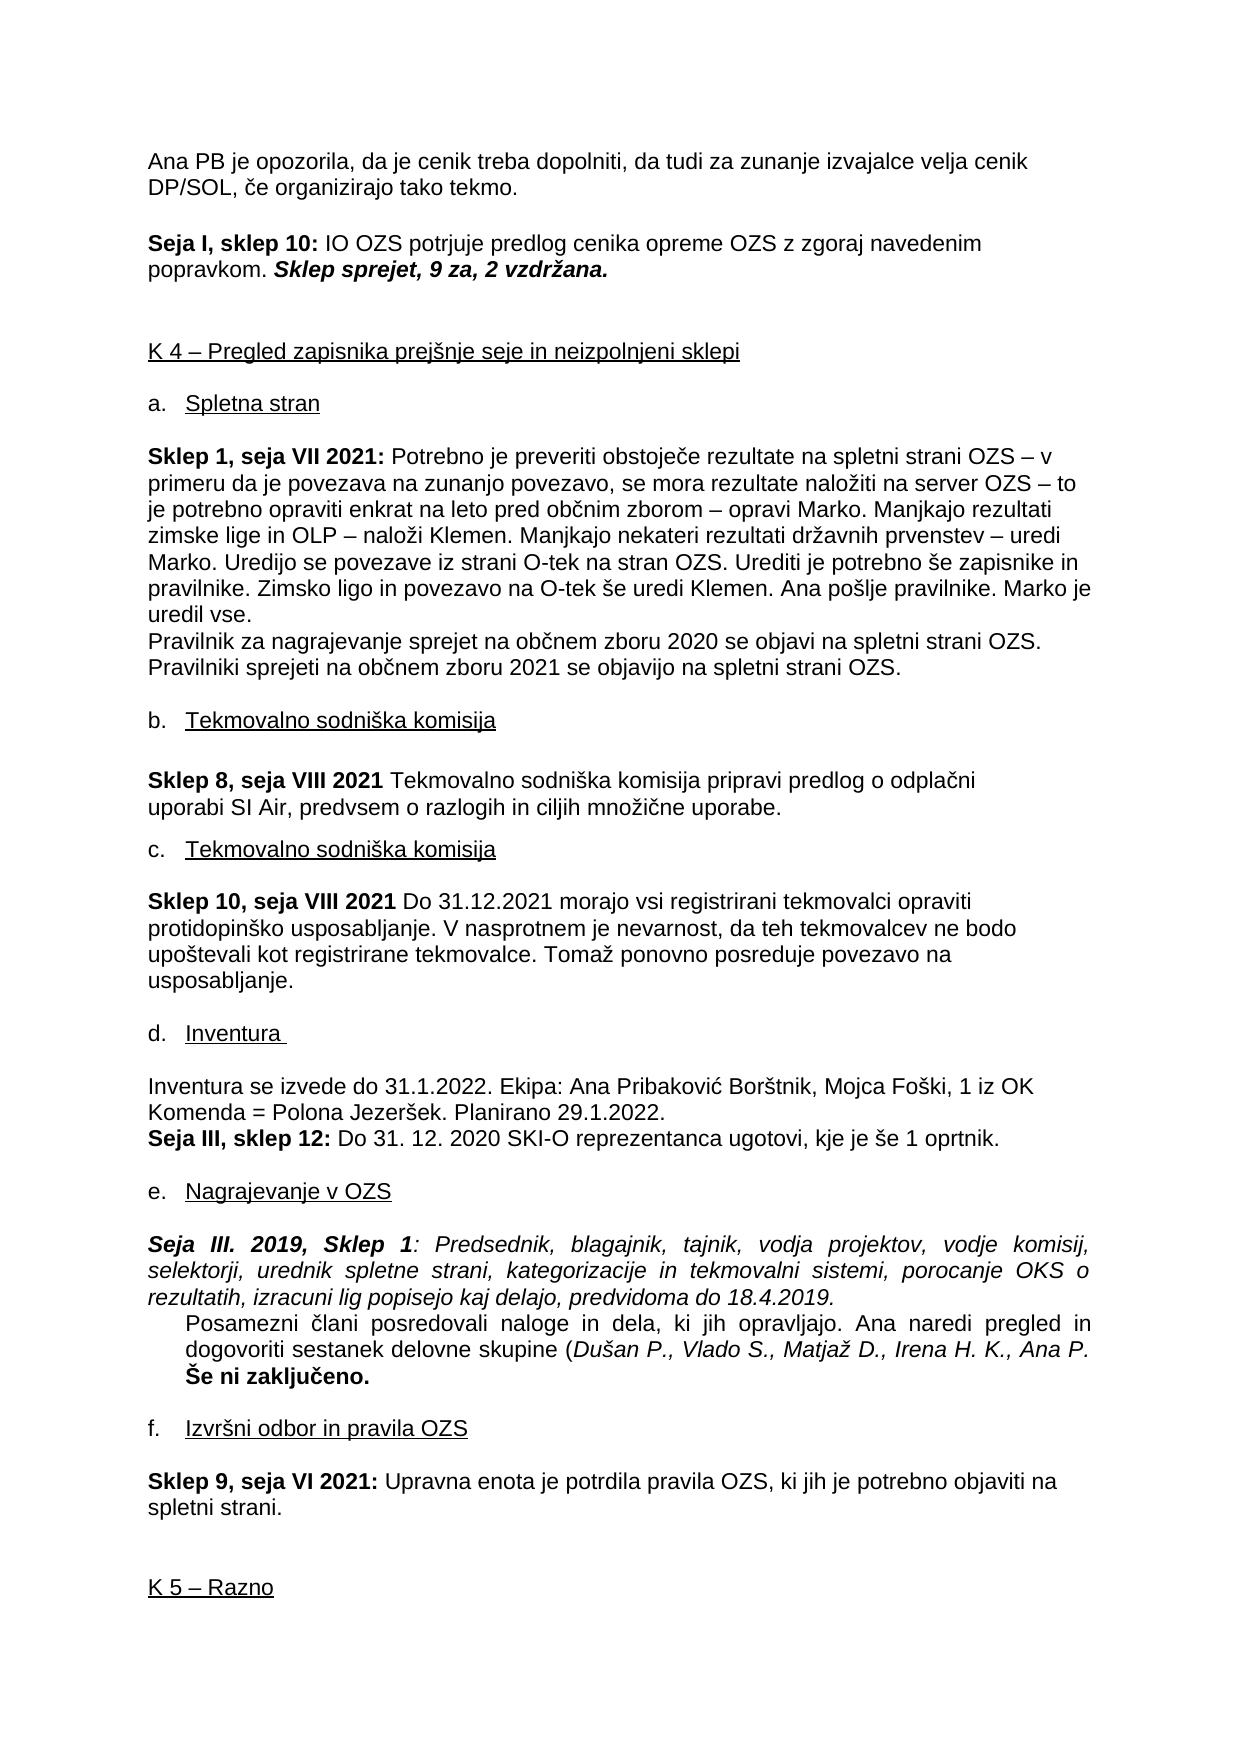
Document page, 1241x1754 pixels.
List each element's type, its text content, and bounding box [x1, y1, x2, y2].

text Pravilnik za nagrajevanje sprejet na občnem zboru 2020 se objavi na spletni strani OZS. [148, 628, 1093, 654]
text Sklep 1, seja VII 2021: Potrebno je preveriti obstoječe rezultate na spletni strani OZS – v primeru da je povezava na zunanjo povezavo, se mora rezultate naložiti na server OZS – to je potrebno opraviti enkrat na leto pred občnim zborom – opravi Marko. Manjkajo rezultati zimske lige in OLP – naloži Klemen. Manjkajo nekateri rezultati državnih prvenstev – uredi Marko. Uredijo se povezave iz strani O-tek na stran OZS. Urediti je potrebno še zapisnike in pravilnike. Zimsko ligo in povezavo na O-tek še uredi Klemen. Ana pošlje pravilnike. Marko je uredil vse. [148, 443, 1093, 628]
text K 5 – Razno [148, 1573, 1093, 1600]
text Sklep 8, seja VIII 2021 Tekmovalno sodniška komisija pripravi predlog o odplačni uporabi SI Air, predvsem o razlogih in ciljih množične uporabe. [148, 767, 1008, 820]
list Inventura [148, 1020, 1093, 1046]
text Sklep 9, seja VI 2021: Upravna enota je potrdila pravila OZS, ki jih je potrebno objaviti na spletni strani. [148, 1468, 1093, 1521]
list Tekmovalno sodniška komisija [148, 707, 1093, 733]
list Tekmovalno sodniška komisija [148, 836, 1093, 862]
text Inventura se izvede do 31.1.2022. Ekipa: Ana Pribaković Borštnik, Mojca Foški, 1 iz OK Komenda = Polona Jezeršek. Planirano 29.1.2022. [148, 1073, 1093, 1125]
text Seja I, sklep 10: IO OZS potrjuje predlog cenika opreme OZS z zgoraj navedenim popravkom. Sklep sprejet, 9 za, 2 vzdržana. [148, 229, 1093, 282]
text K 4 – Pregled zapisnika prejšnje seje in neizpolnjeni sklepi [148, 338, 1093, 364]
text Seja III, sklep 12: Do 31. 12. 2020 SKI-O reprezentanca ugotovi, kje je še 1 oprtnik. [148, 1125, 1093, 1152]
list Izvršni odbor in pravila OZS [148, 1415, 1093, 1442]
text Seja III. 2019, Sklep 1: Predsednik, blagajnik, tajnik, vodja projektov, vodje komisij, selektorji, urednik spletne strani, kategorizacije in tekmovalni sistemi, porocanje OKS o rezultatih, izracuni lig popisejo kaj delajo, predvidoma do 18.4.2019. [148, 1231, 1093, 1310]
text Ana PB je opozorila, da je cenik treba dopolniti, da tudi za zunanje izvajalce velja cenik DP/SOL, če organizirajo tako tekmo. [148, 148, 1093, 200]
list Spletna stran [148, 390, 1093, 417]
text Posamezni člani posredovali naloge in dela, ki jih opravljajo. Ana naredi pregled in dogovoriti sestanek delovne skupine (Dušan P., Vlado S., Matjaž D., Irena H. K., Ana P. Še ni zaključeno. [185, 1310, 1093, 1389]
list Nagrajevanje v OZS [148, 1178, 1093, 1204]
text Pravilniki sprejeti na občnem zboru 2021 se objavijo na spletni strani OZS. [148, 654, 1093, 680]
text Sklep 10, seja VIII 2021 Do 31.12.2021 morajo vsi registrirani tekmovalci opraviti protidopinško usposabljanje. V nasprotnem je nevarnost, da teh tekmovalcev ne bodo upoštevali kot registrirane tekmovalce. Tomaž ponovno posreduje povezavo na usposabljanje. [148, 888, 1093, 994]
